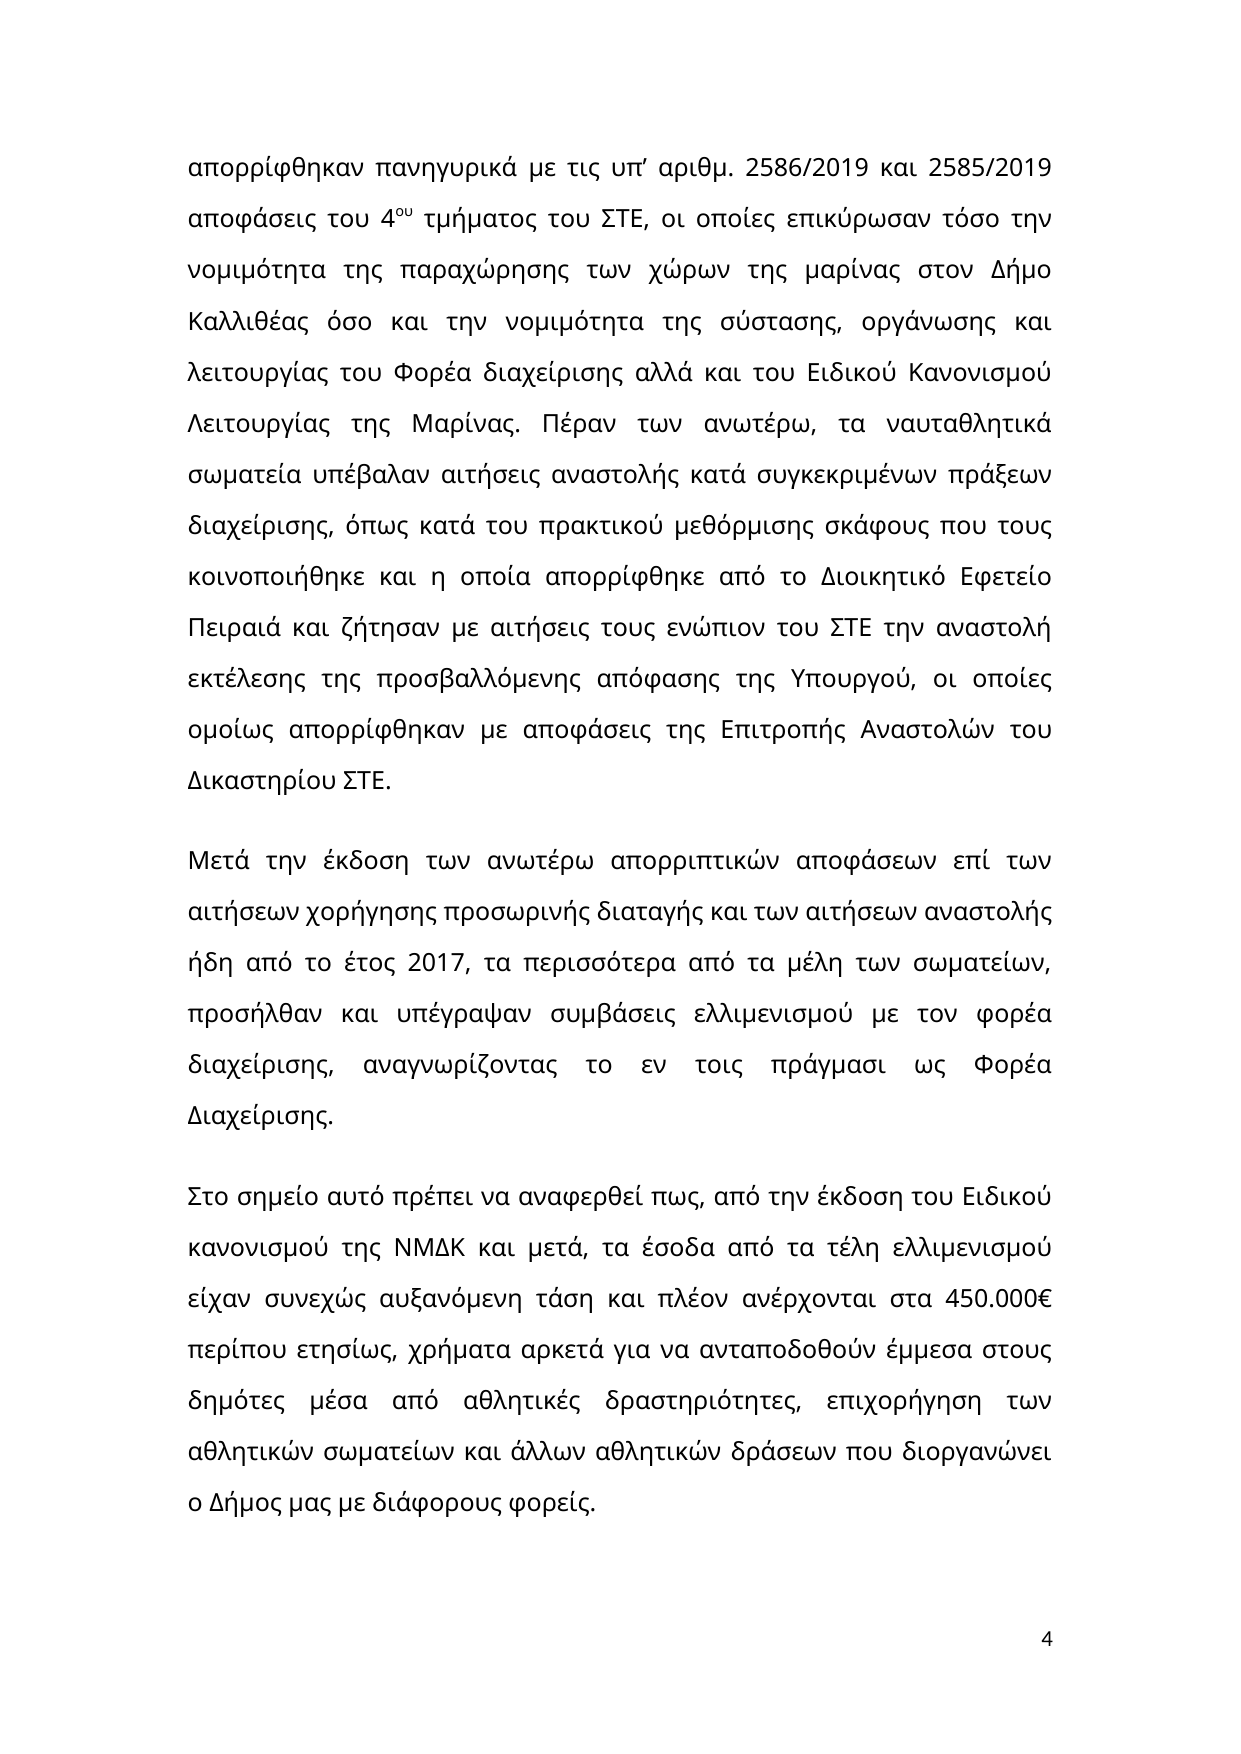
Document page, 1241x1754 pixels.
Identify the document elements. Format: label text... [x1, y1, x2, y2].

text Στο σημείο αυτό πρέπει να αναφερθεί πως, από την έκδοση του Ειδικού κανονισμού της ΝΜΔΚ και μετά, τα έσοδα από τα τέλη ελλιμενισμού είχαν συνεχώς αυξανόμενη τάση και πλέον ανέρχονται στα 450.000€ περίπου ετησίως, χρήματα αρκετά για να ανταποδοθούν έμμεσα στους δημότες μέσα από αθλητικές δραστηριότητες, επιχορήγηση των αθλητικών σωματείων και άλλων αθλητικών δράσεων που διοργανώνει ο Δήμος μας με διάφορους φορείς. [187, 1178, 1053, 1518]
text Μετά την έκδοση των ανωτέρω απορριπτικών αποφάσεων επί των αιτήσεων χορήγησης προσωρινής διαταγής και των αιτήσεων αναστολής ήδη από το έτος 2017, τα περισσότερα από τα μέλη των σωματείων, προσήλθαν και υπέγραψαν συμβάσεις ελλιμενισμού με τον φορέα διαχείρισης, αναγνωρίζοντας το εν τοις πράγμασι ως Φορέα Διαχείρισης. [187, 843, 1053, 1132]
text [187, 150, 1053, 797]
